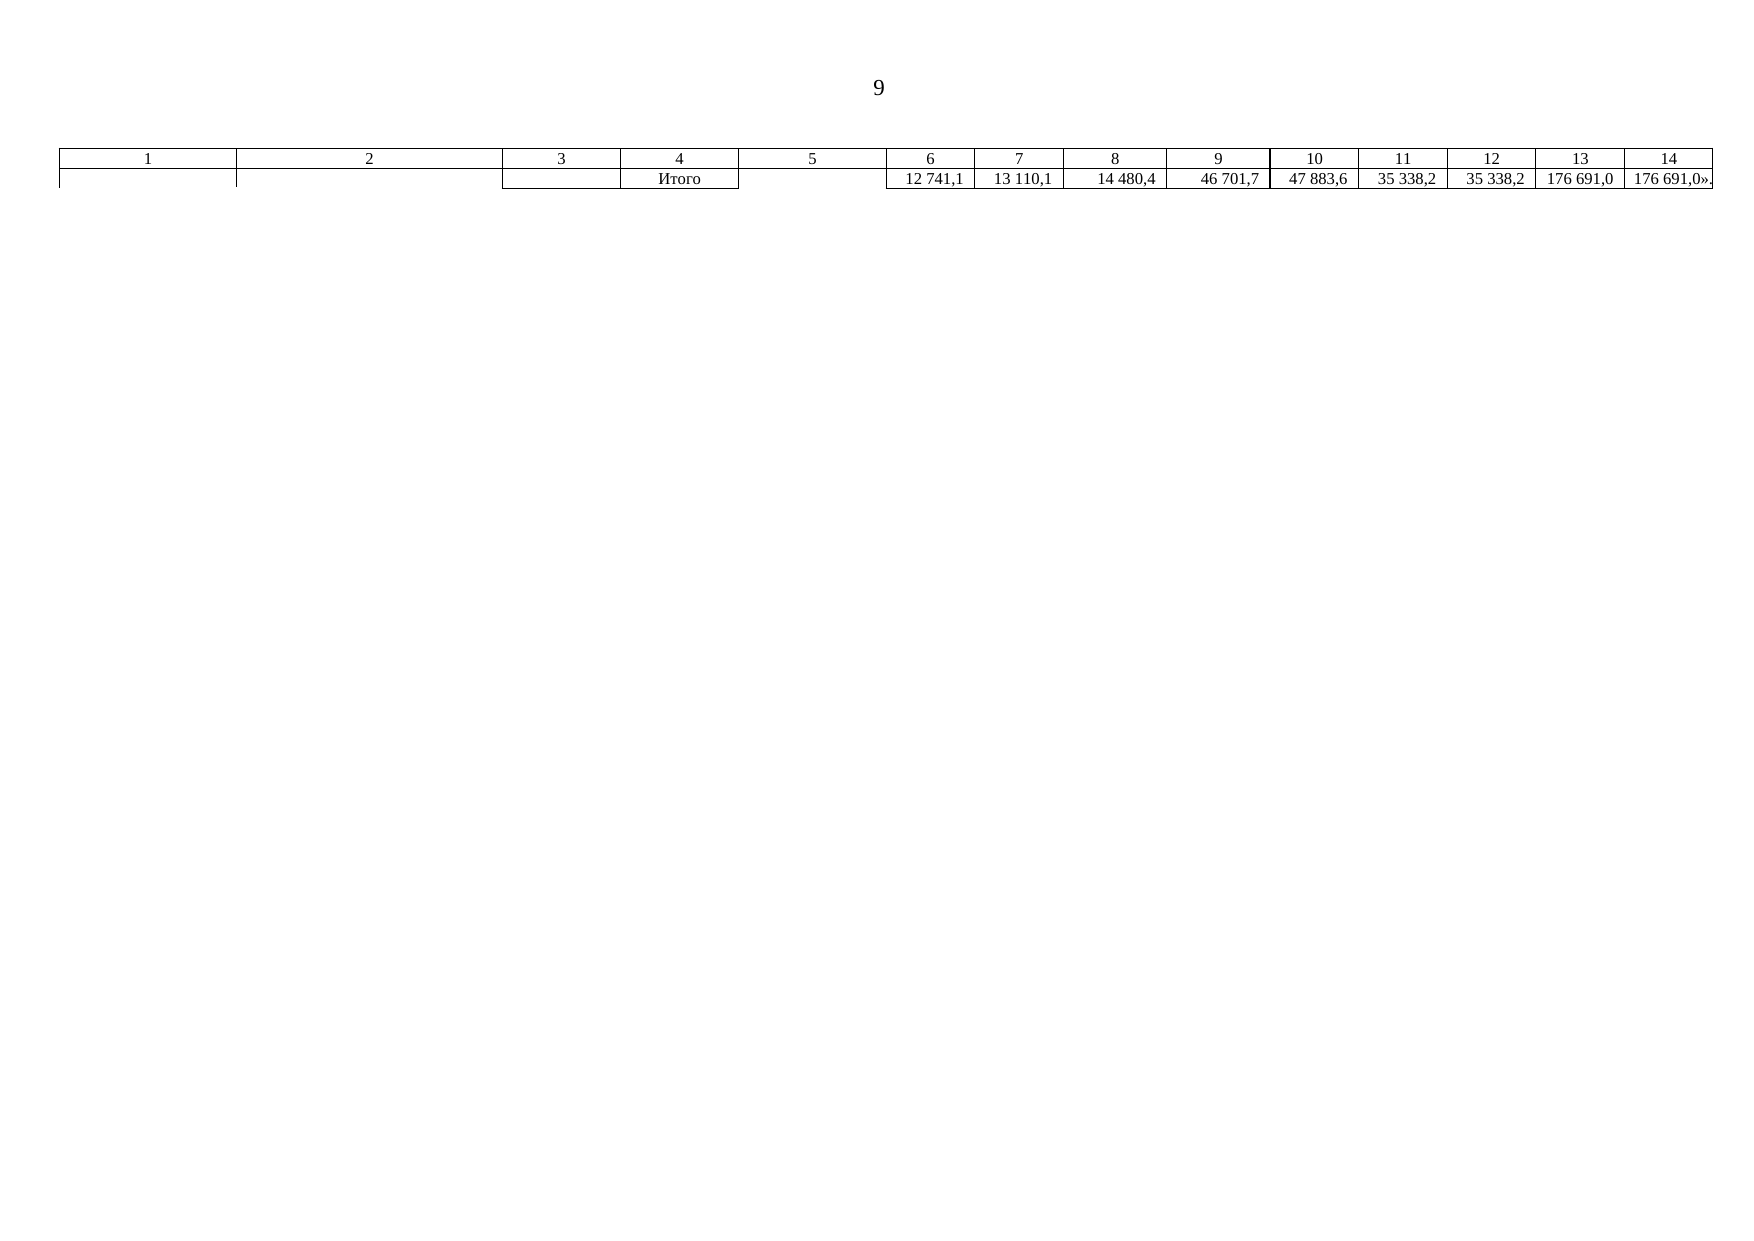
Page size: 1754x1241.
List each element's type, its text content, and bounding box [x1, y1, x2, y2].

table_cell 13 110,1 [975, 169, 1063, 188]
table_header 5 [739, 149, 886, 168]
table_header 11 [1359, 149, 1447, 168]
table_cell 14 480,4 [1064, 169, 1166, 188]
table_header 4 [621, 149, 738, 168]
table_cell 12 741,1 [887, 169, 974, 188]
table_header 12 [1448, 149, 1535, 168]
table_header 9 [1167, 149, 1269, 168]
table_cell Итого [621, 169, 738, 188]
table_header 6 [887, 149, 974, 168]
table_cell 176 691,0». [1625, 169, 1712, 188]
table_cell [503, 169, 620, 188]
table_header 10 [1271, 149, 1358, 168]
table_cell 35 338,2 [1448, 169, 1535, 188]
table_cell 46 701,7 [1167, 169, 1269, 188]
table_header 1 [60, 149, 236, 168]
table_cell 47 883,6 [1271, 169, 1358, 188]
table_cell 35 338,2 [1359, 169, 1447, 188]
table_header 2 [237, 149, 502, 168]
table_header 8 [1064, 149, 1166, 168]
table_header 13 [1536, 149, 1624, 168]
table_header 7 [975, 149, 1063, 168]
table_header 3 [503, 149, 620, 168]
table_header 14 [1625, 149, 1712, 168]
table_cell 176 691,0 [1536, 169, 1624, 188]
